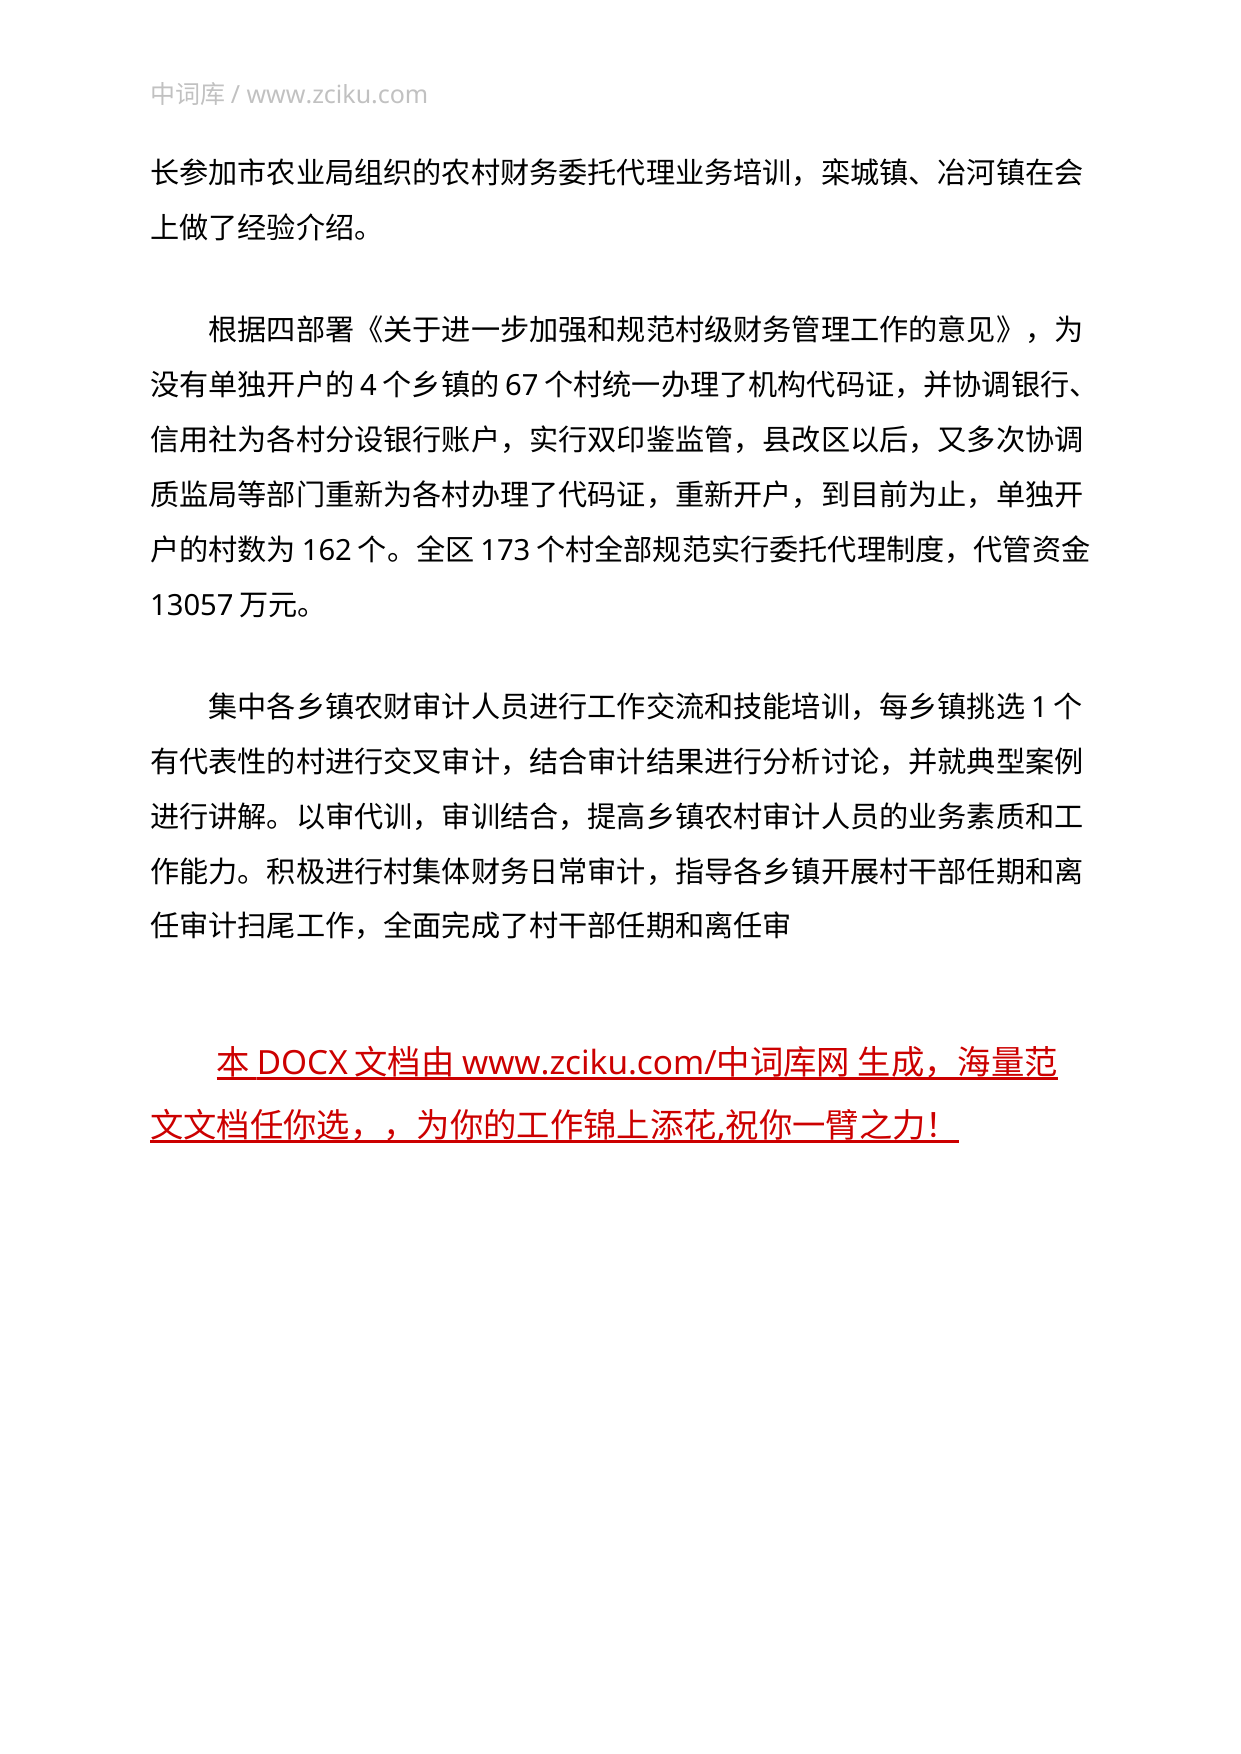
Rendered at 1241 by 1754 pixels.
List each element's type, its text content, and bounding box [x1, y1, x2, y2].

text 本DOCX文档由 www.zciku.com/中词库网 生成，海量范文文档任你选，，为你的工作锦上添花,祝你一臂之力！ [150, 1036, 1090, 1147]
text 根据四部署《关于进一步加强和规范村级财务管理工作的意见》，为没有单独开户的4个乡镇的67个村统一办理了机构代码证，并协调银行、信用社为各村分设银行账户，实行双印鉴监管，县改区以后，又多次协调质监局等部门重新为各村办理了代码证，重新开户，到目前为止，单独开户的村数为162个。全区173个村全部规范实行委托代理制度，代管资金13057万元。 [150, 307, 1090, 624]
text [150, 150, 1090, 247]
text 集中各乡镇农财审计人员进行工作交流和技能培训，每乡镇挑选1个有代表性的村进行交叉审计，结合审计结果进行分析讨论，并就典型案例进行讲解。以审代训，审训结合，提高乡镇农村审计人员的业务素质和工作能力。积极进行村集体财务日常审计，指导各乡镇开展村干部任期和离任审计扫尾工作，全面完成了村干部任期和离任审 [150, 683, 1090, 945]
